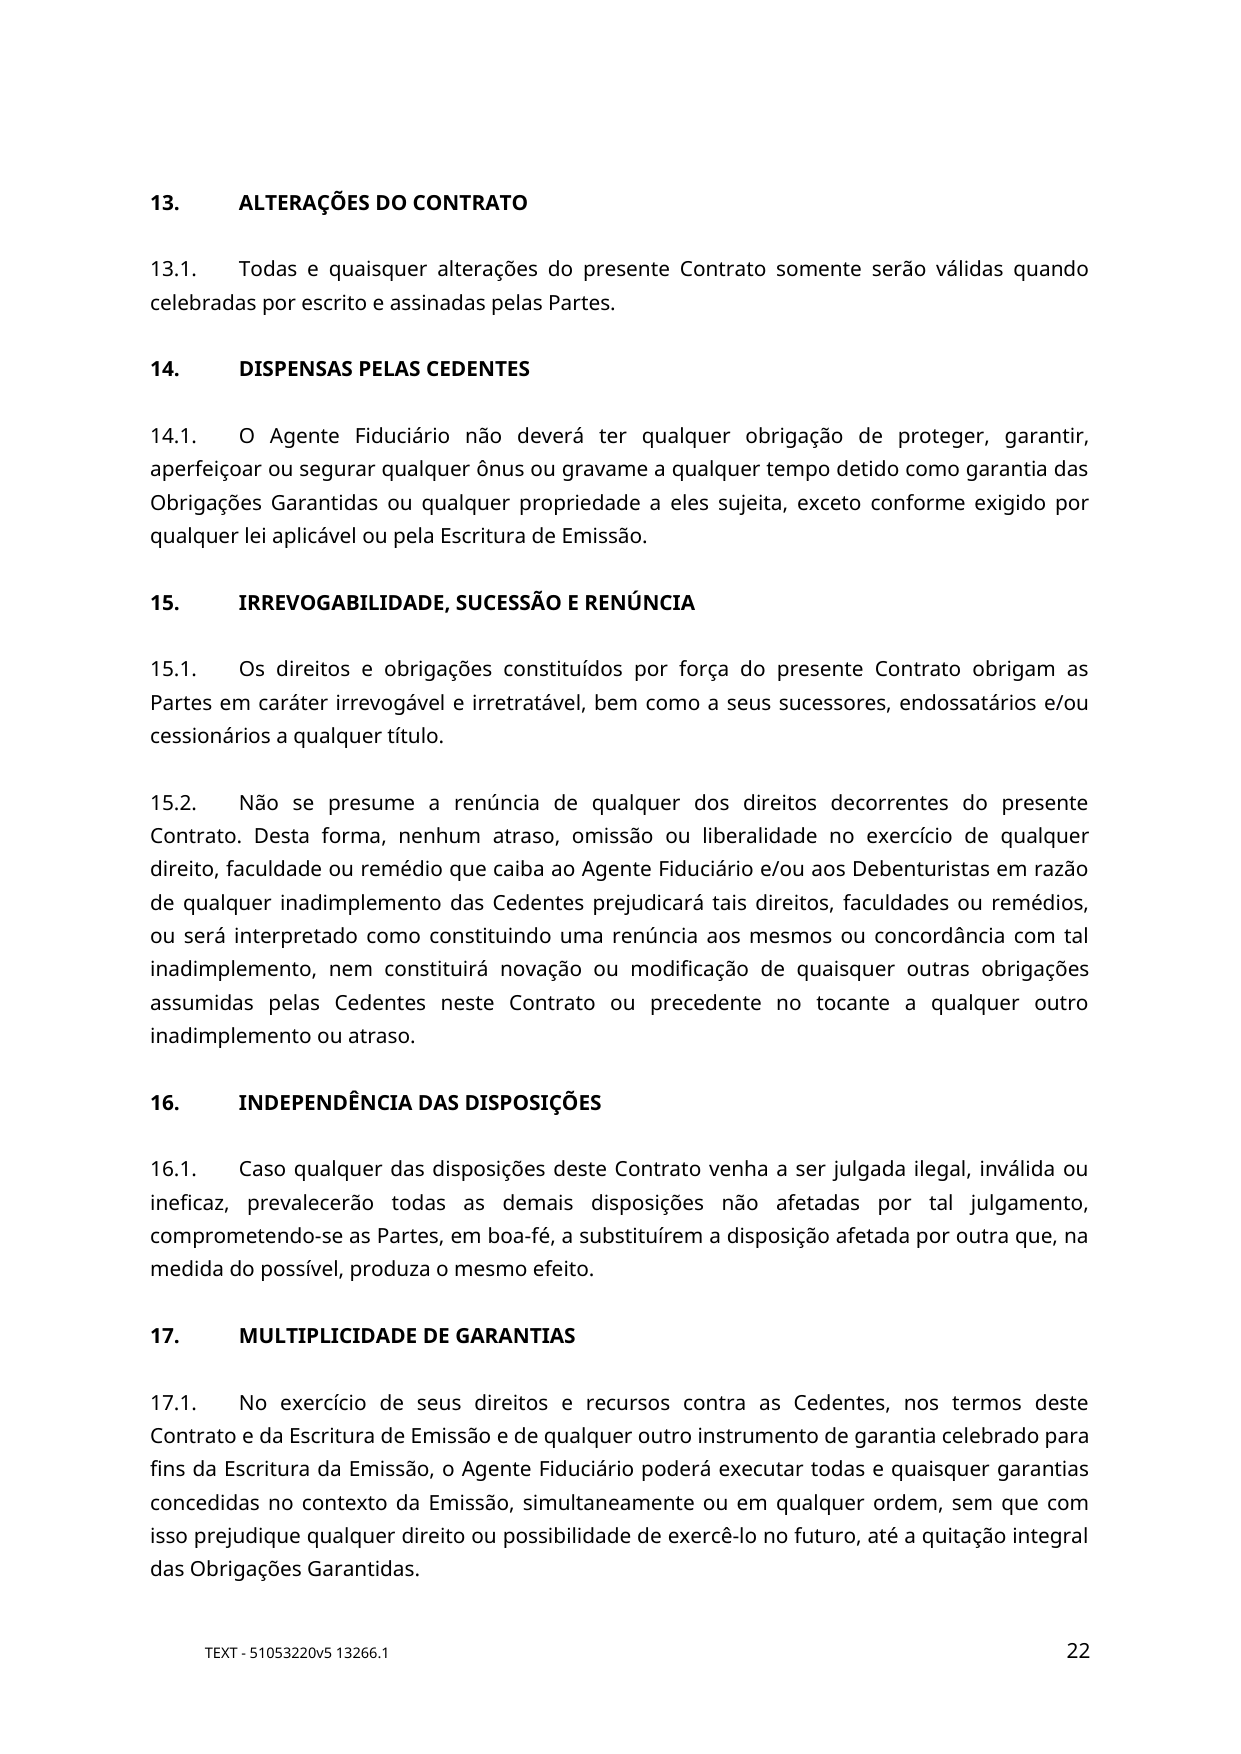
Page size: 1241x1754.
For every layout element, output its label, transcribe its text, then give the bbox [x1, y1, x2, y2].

subtitle INDEPENDÊNCIA DAS DISPOSIÇÕES [150, 1083, 1090, 1117]
subtitle Não se presume a renúncia de qualquer dos direitos decorrentes do presente Contrato. Desta forma, nenhum atraso, omissão ou liberalidade no exercício de qualquer direito, faculdade ou remédio que caiba ao Agente Fiduciário e/ou aos Debenturistas em razão de qualquer inadimplemento das Cedentes prejudicará tais direitos, faculdades ou remédios, ou será interpretado como constituindo uma renúncia aos mesmos ou concordância com tal inadimplemento, nem constituirá novação ou modificação de quaisquer outras obrigações assumidas pelas Cedentes neste Contrato ou precedente no tocante a qualquer outro inadimplemento ou atraso. [150, 783, 1090, 1050]
subtitle No exercício de seus direitos e recursos contra as Cedentes, nos termos deste Contrato e da Escritura de Emissão e de qualquer outro instrumento de garantia celebrado para fins da Escritura da Emissão, o Agente Fiduciário poderá executar todas e quaisquer garantias concedidas no contexto da Emissão, simultaneamente ou em qualquer ordem, sem que com isso prejudique qualquer direito ou possibilidade de exercê-lo no futuro, até a quitação integral das Obrigações Garantidas. [150, 1383, 1090, 1583]
subtitle DISPENSAS PELAS CEDENTES [150, 350, 1090, 383]
subtitle IRREVOGABILIDADE, SUCESSÃO E RENÚNCIA [150, 583, 1090, 617]
subtitle Caso qualquer das disposições deste Contrato venha a ser julgada ilegal, inválida ou ineficaz, prevalecerão todas as demais disposições não afetadas por tal julgamento, comprometendo-se as Partes, em boa-fé, a substituírem a disposição afetada por outra que, na medida do possível, produza o mesmo efeito. [150, 1150, 1090, 1283]
subtitle MULTIPLICIDADE DE GARANTIAS [150, 1317, 1090, 1350]
subtitle ALTERAÇÕES DO CONTRATO [150, 183, 1090, 217]
subtitle Os direitos e obrigações constituídos por força do presente Contrato obrigam as Partes em caráter irrevogável e irretratável, bem como a seus sucessores, endossatários e/ou cessionários a qualquer título. [150, 650, 1090, 750]
subtitle O Agente Fiduciário não deverá ter qualquer obrigação de proteger, garantir, aperfeiçoar ou segurar qualquer ônus ou gravame a qualquer tempo detido como garantia das Obrigações Garantidas ou qualquer propriedade a eles sujeita, exceto conforme exigido por qualquer lei aplicável ou pela Escritura de Emissão. [150, 417, 1090, 550]
subtitle Todas e quaisquer alterações do presente Contrato somente serão válidas quando celebradas por escrito e assinadas pelas Partes. [150, 250, 1090, 317]
